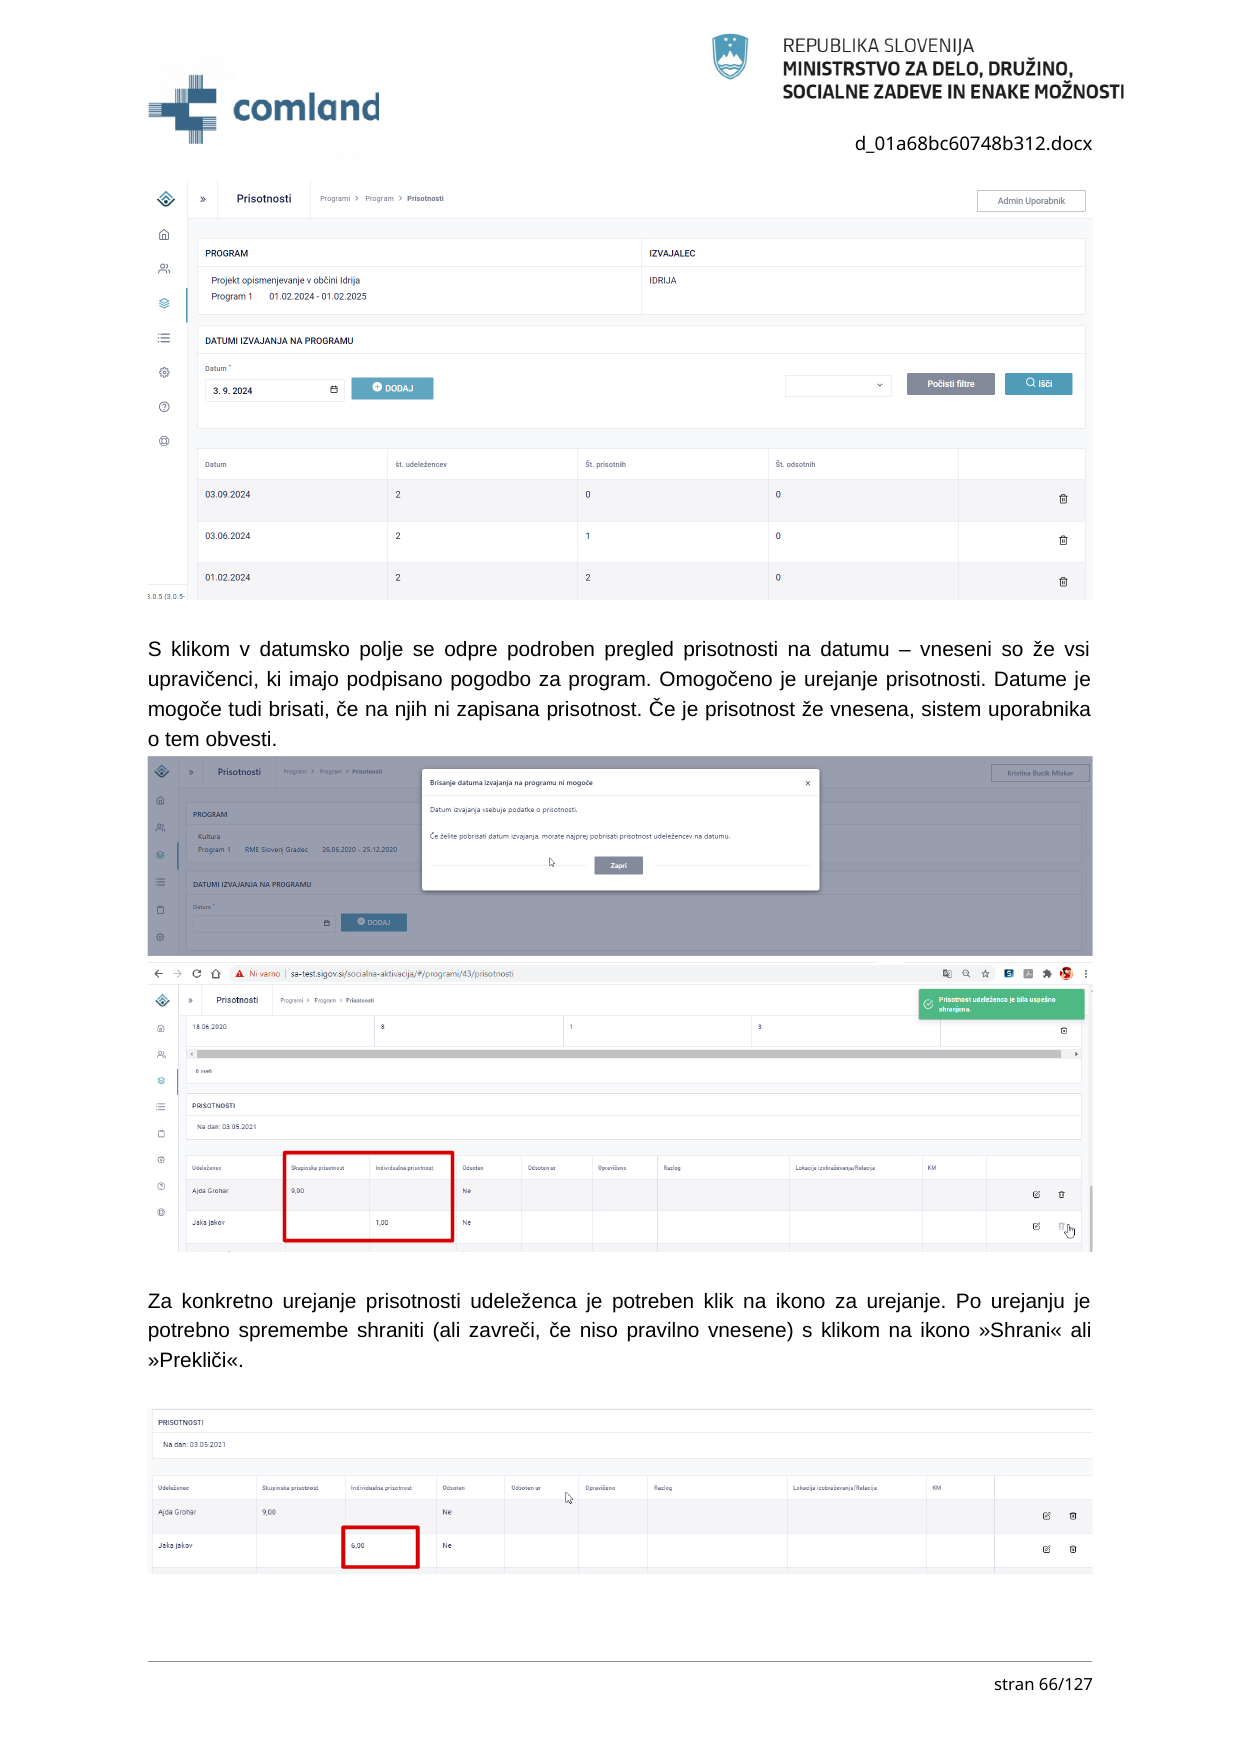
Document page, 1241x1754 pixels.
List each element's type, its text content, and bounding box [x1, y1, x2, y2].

text Za konkretno urejanje prisotnosti udeleženca je potreben klik na ikono za urejanje. Po urejanju je potrebno spremembe shraniti (ali zavreči, če niso pravilno vnesene) s klikom na ikono »Shrani« ali »Prekliči«. [148, 1288, 1092, 1372]
picture [147, 756, 1093, 956]
picture [147, 56, 379, 160]
picture [707, 33, 1124, 99]
text S klikom v datumsko polje se odpre podroben pregled prisotnosti na datumu – vneseni so že vsi upravičenci, ki imajo podpisano pogodbo za program. Omogočeno je urejanje prisotnosti. Datume je mogoče tudi brisati, če na njih ni zapisana prisotnost. Če je prisotnost že vnesena, sistem uporabnika o tem obvesti. [148, 637, 1092, 750]
picture [147, 962, 1093, 1252]
picture [147, 180, 1093, 600]
picture [147, 1408, 1093, 1574]
